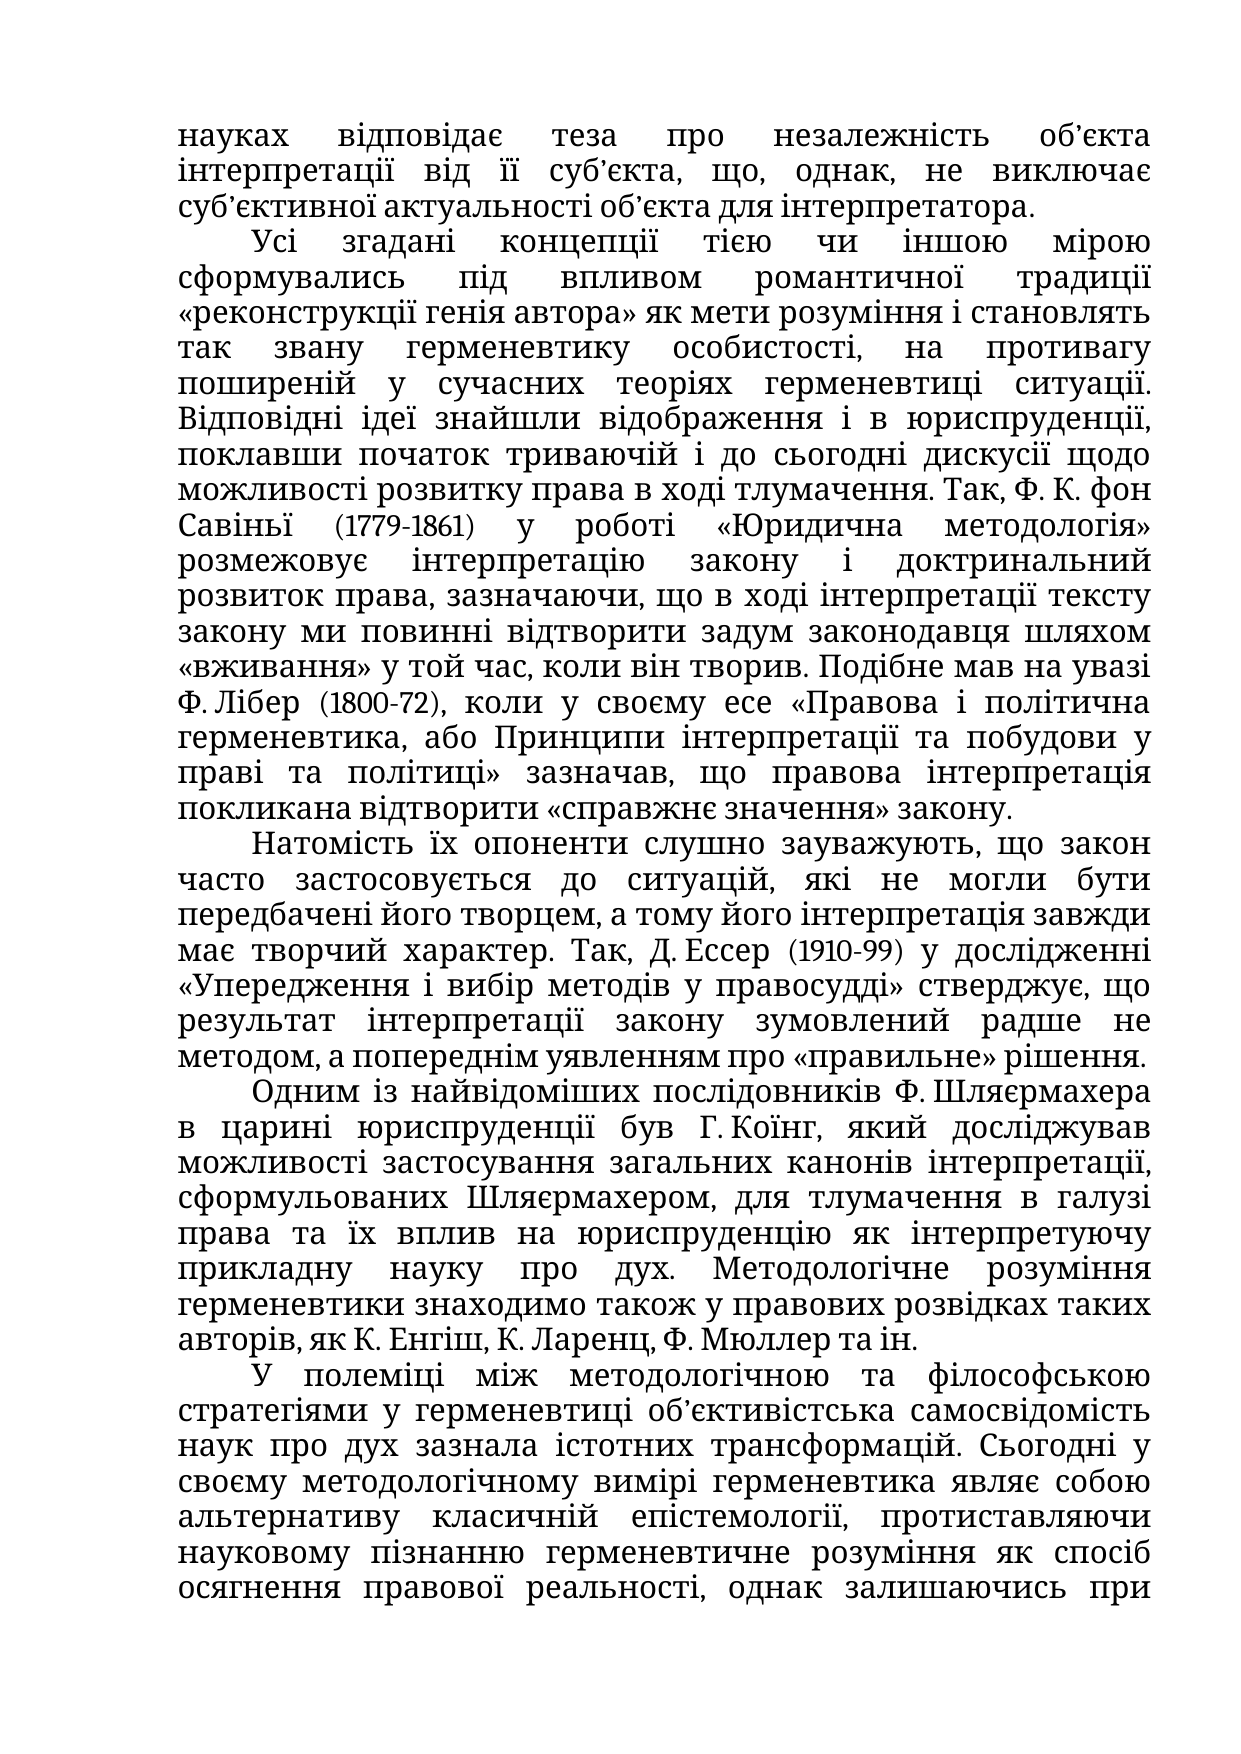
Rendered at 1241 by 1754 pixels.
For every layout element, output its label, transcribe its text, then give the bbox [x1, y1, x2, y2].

text Одним із найвідоміших послідовників Ф. Шляєрмахера в царині юриспруденції був Г. Коїнг, який досліджував можливості застосування загальних канонів інтерпретації, сформульованих Шляєрмахером, для тлумачення в галузі права та їх вплив на юриспруденцію як інтерпретуючу прикладну науку про дух. Методологічне розуміння герменевтики знаходимо також у правових розвідках таких авторів, як К. Енгіш, К. Ларенц, Ф. Мюллер та ін. [177, 1074, 1152, 1358]
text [177, 1358, 1152, 1606]
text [177, 118, 1152, 224]
text Натомість їх опоненти слушно зауважують, що закон часто застосовується до ситуацій, які не могли бути передбачені його творцем, а тому його інтерпретація завжди має творчий характер. Так, Д. Ессер (1910-99) у дослідженні «Упередження і вибір методів у правосудді» стверджує, що результат інтерпретації закону зумовлений радше не методом, а попереднім уявленням про «правильне» рішення. [177, 826, 1152, 1074]
text Усі згадані концепції тією чи іншою мірою сформувались під впливом романтичної традиції «реконструкції генія автора» як мети розуміння і становлять так звану герменевтику особистості, на противагу поширеній у сучасних теоріях герменевтиці ситуації. Відповідні ідеї знайшли відображення і в юриспруденції, поклавши початок триваючій і до сьогодні дискусії щодо можливості розвитку права в ході тлумачення. Так, Ф. К. фон Савіньї (1779-1861) у роботі «Юридична методологія» розмежовує інтерпретацію закону і доктринальний розвиток права, зазначаючи, що в ході інтерпретації тексту закону ми повинні відтворити задум законодавця шляхом «вживання» у той час, коли він творив. Подібне мав на увазі Ф. Лібер (1800-72), коли у своєму есе «Правова і політична герменевтика, або Принципи інтерпретації та побудови у праві та політиці» зазначав, що правова інтерпретація покликана відтворити «справжнє значення» закону. [177, 224, 1152, 826]
